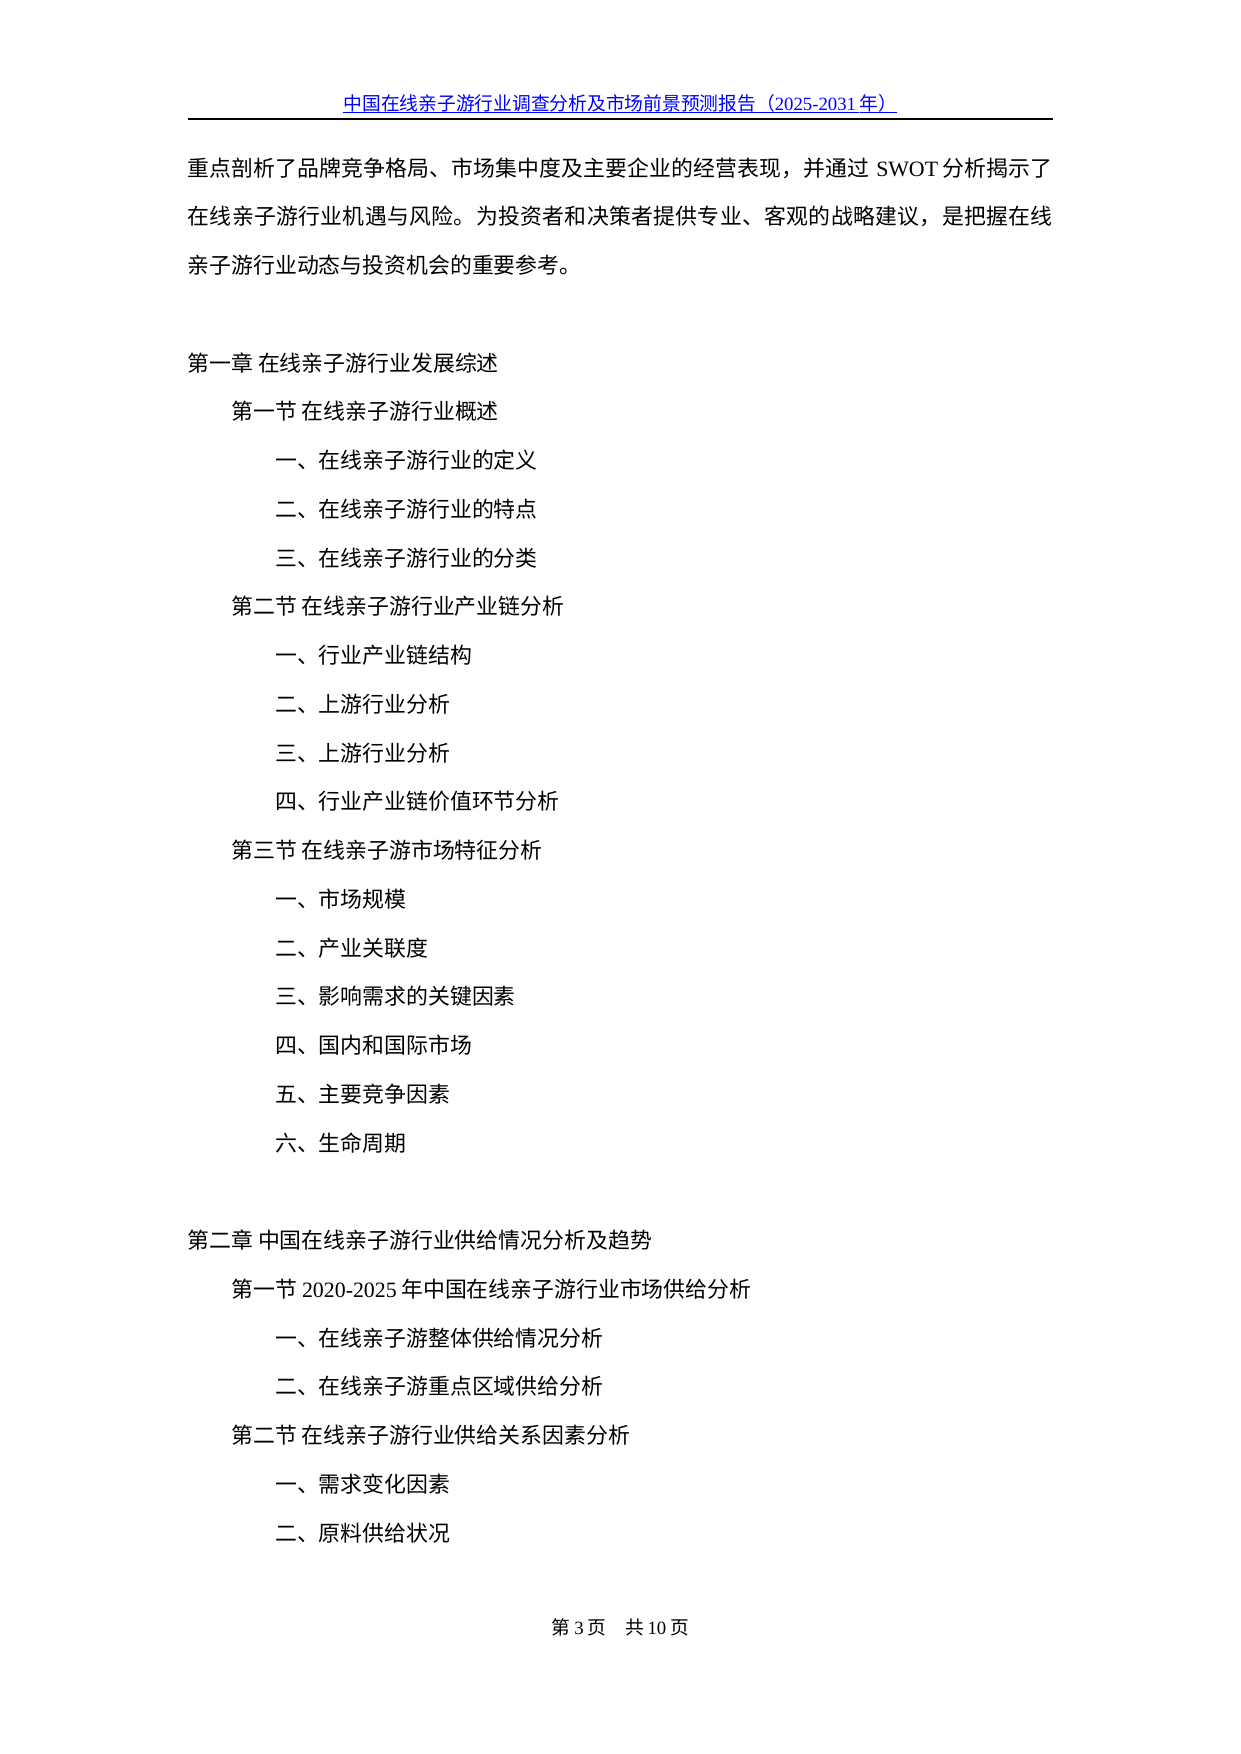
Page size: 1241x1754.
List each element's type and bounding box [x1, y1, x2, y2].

text [187, 150, 1053, 1548]
